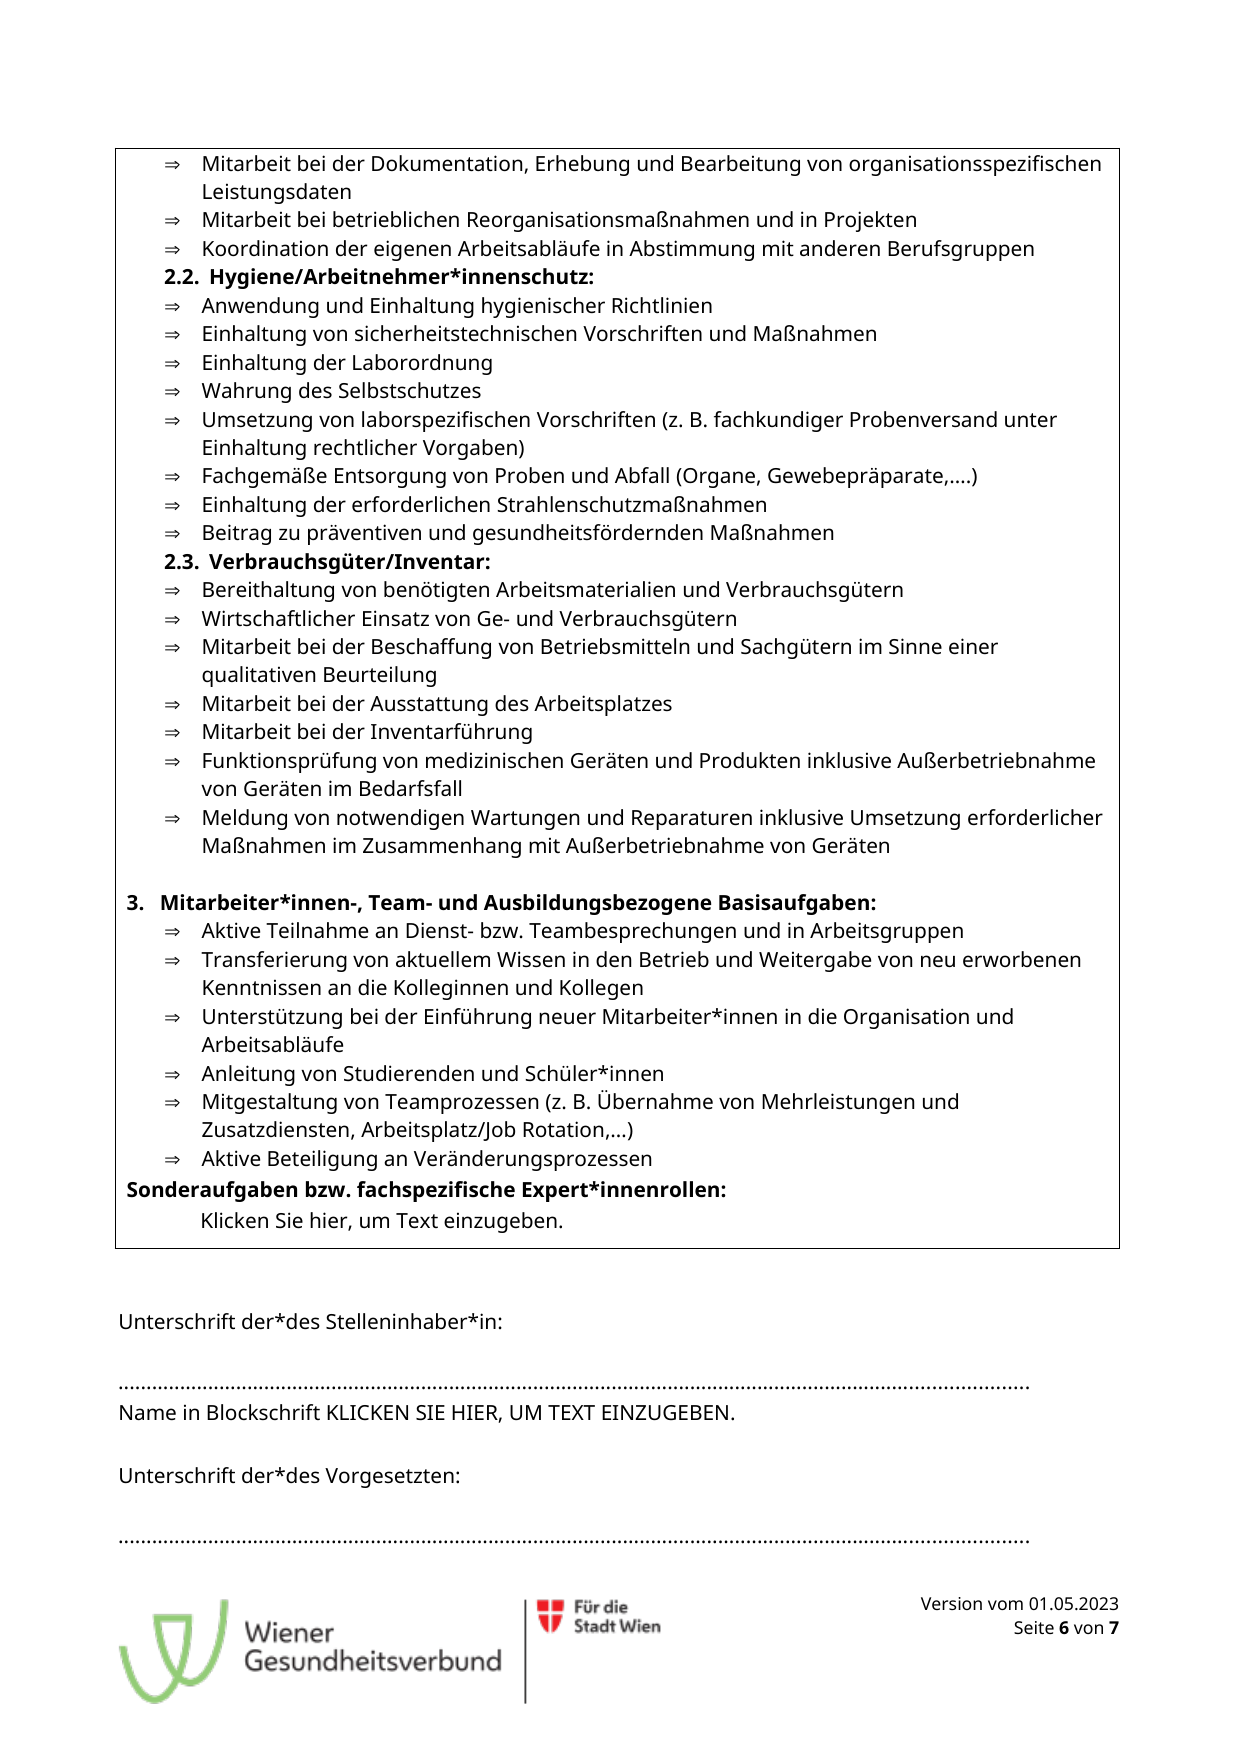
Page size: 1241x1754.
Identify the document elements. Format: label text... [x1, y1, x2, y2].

text Name in Blockschrift [118, 1396, 1092, 1427]
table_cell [116, 149, 1119, 1247]
text Unterschrift der*des Stelleninhaber*in: [118, 1305, 1092, 1336]
text Unterschrift der*des Vorgesetzten: [118, 1458, 1092, 1489]
